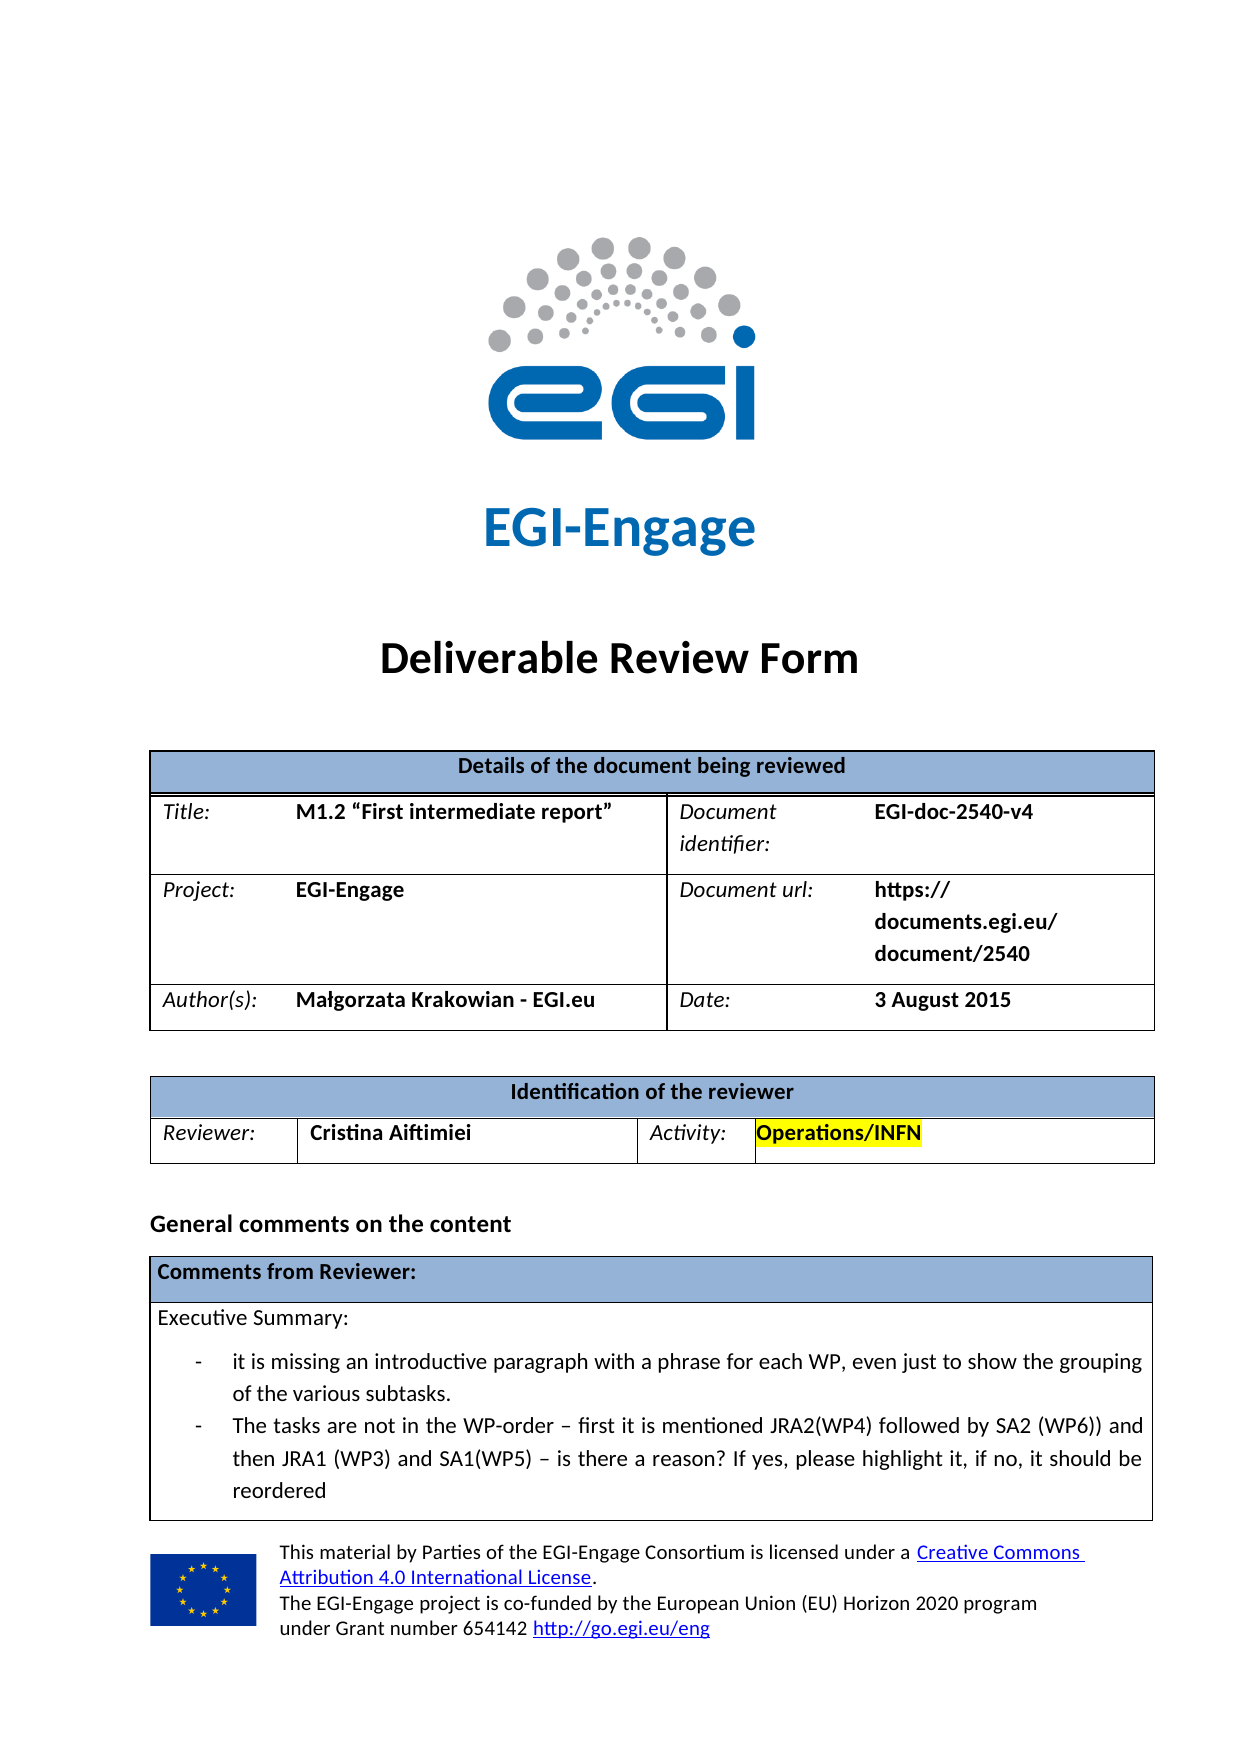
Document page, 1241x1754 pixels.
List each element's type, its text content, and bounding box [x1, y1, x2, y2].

title Deliverable Review Form [150, 629, 1090, 684]
text EGI-Engage [150, 489, 1090, 561]
table_header Comments from Reviewer: [151, 1257, 1152, 1302]
table_header Identification of the reviewer [151, 1077, 1154, 1117]
table_cell Operations/INFN [756, 1119, 1154, 1163]
table_cell Title: [151, 797, 283, 873]
table_cell Date: [668, 985, 873, 1030]
text General comments on the content [150, 1209, 1090, 1239]
table_cell Activity: [638, 1119, 755, 1163]
table_cell Małgorzata Krakowian - EGI.eu [283, 985, 666, 1030]
table_cell EGI-Engage [283, 875, 666, 984]
table_cell Reviewer: [151, 1119, 297, 1163]
table_cell Cristina Aiftimiei [298, 1119, 637, 1163]
table_header Details of the document being reviewed [151, 752, 1154, 792]
table_cell M1.2 “First intermediate report” [283, 797, 666, 873]
table_cell Document url: [668, 875, 873, 984]
table_cell Project: [151, 875, 283, 984]
table_cell https://documents.egi.eu/document/2540 [874, 875, 1154, 984]
table_cell EGI-doc-2540-v4 [874, 797, 1154, 873]
picture [452, 206, 788, 473]
table_cell Document identifier: [668, 797, 873, 873]
table_cell 3 August 2015 [874, 985, 1154, 1030]
table_cell Author(s): [151, 985, 283, 1030]
picture [150, 1554, 257, 1626]
